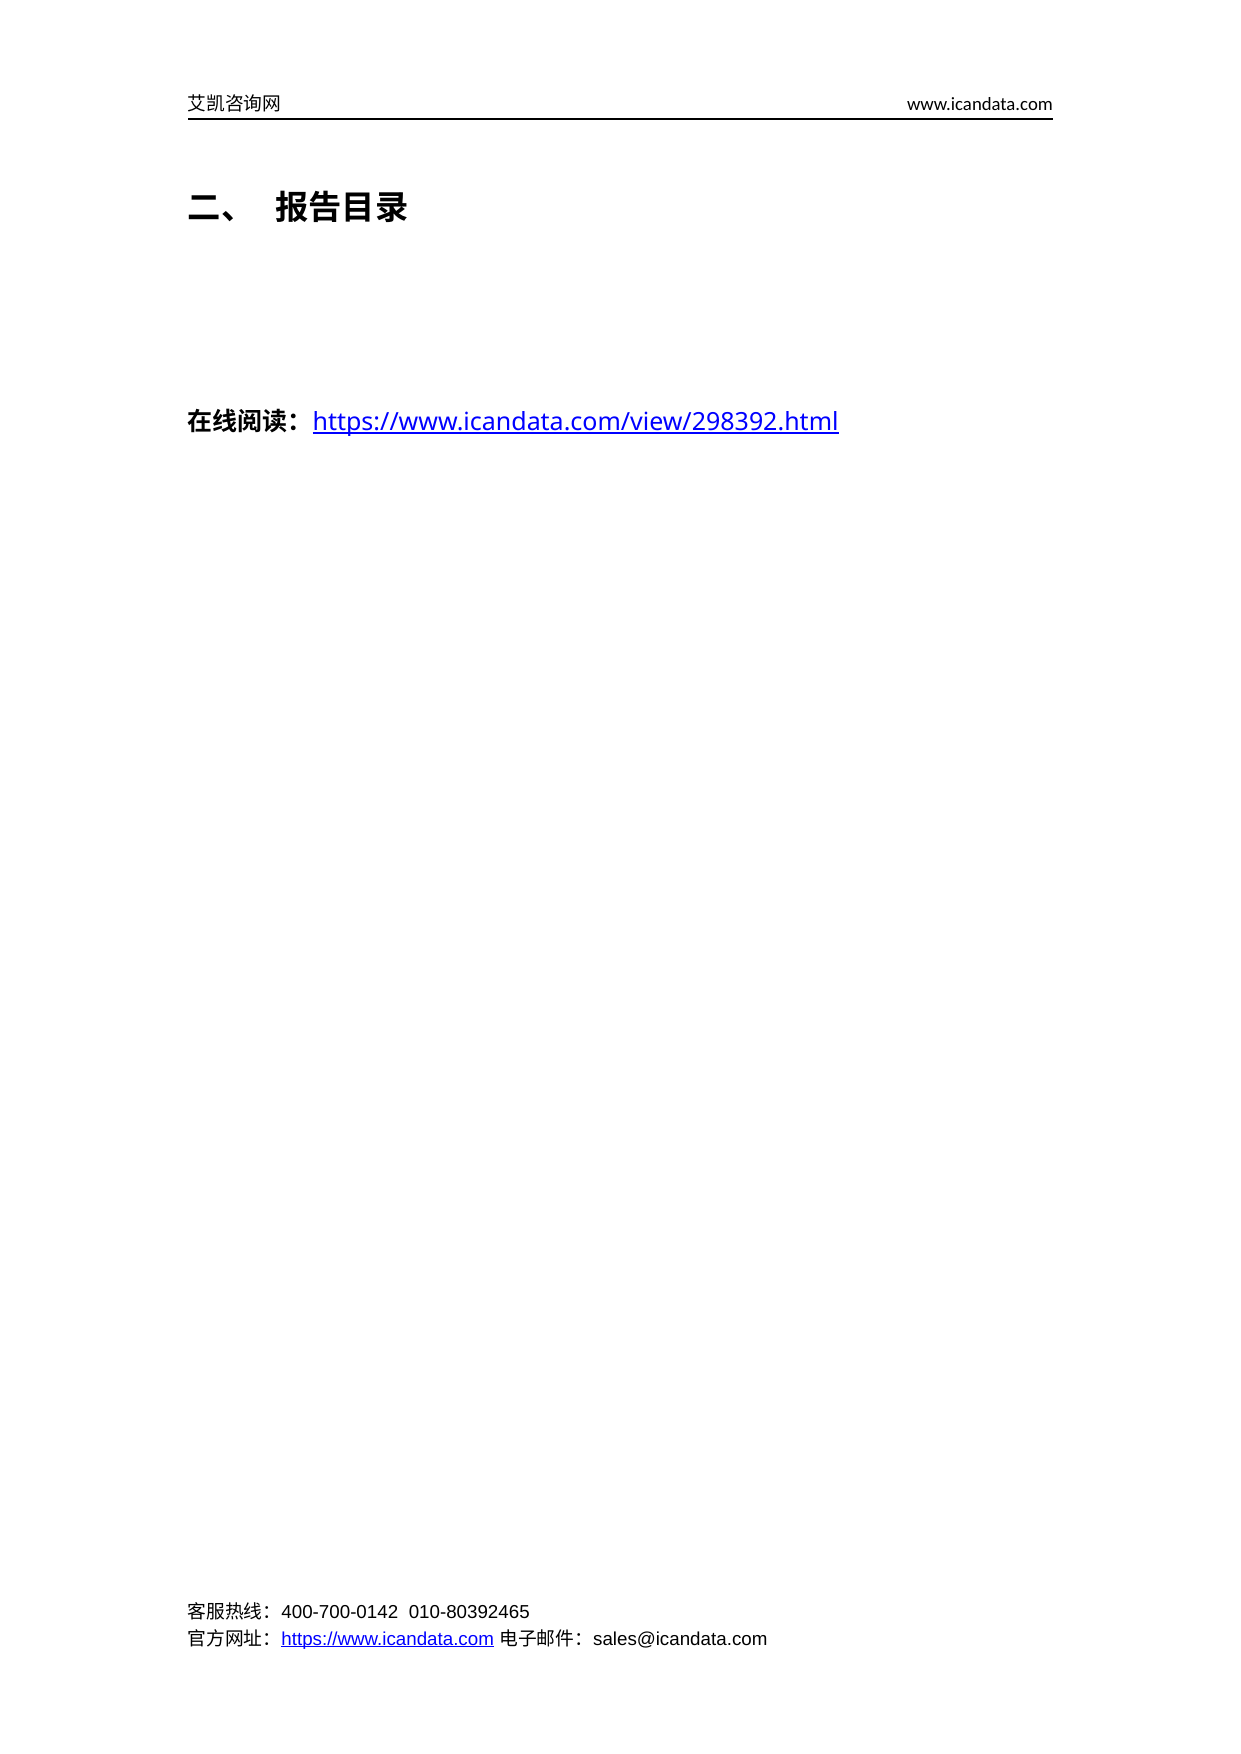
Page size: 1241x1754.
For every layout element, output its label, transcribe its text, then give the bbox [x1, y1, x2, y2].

subtitle 报告目录 [187, 172, 1053, 237]
text 在线阅读：https://www.icandata.com/view/298392.html [187, 387, 1053, 452]
